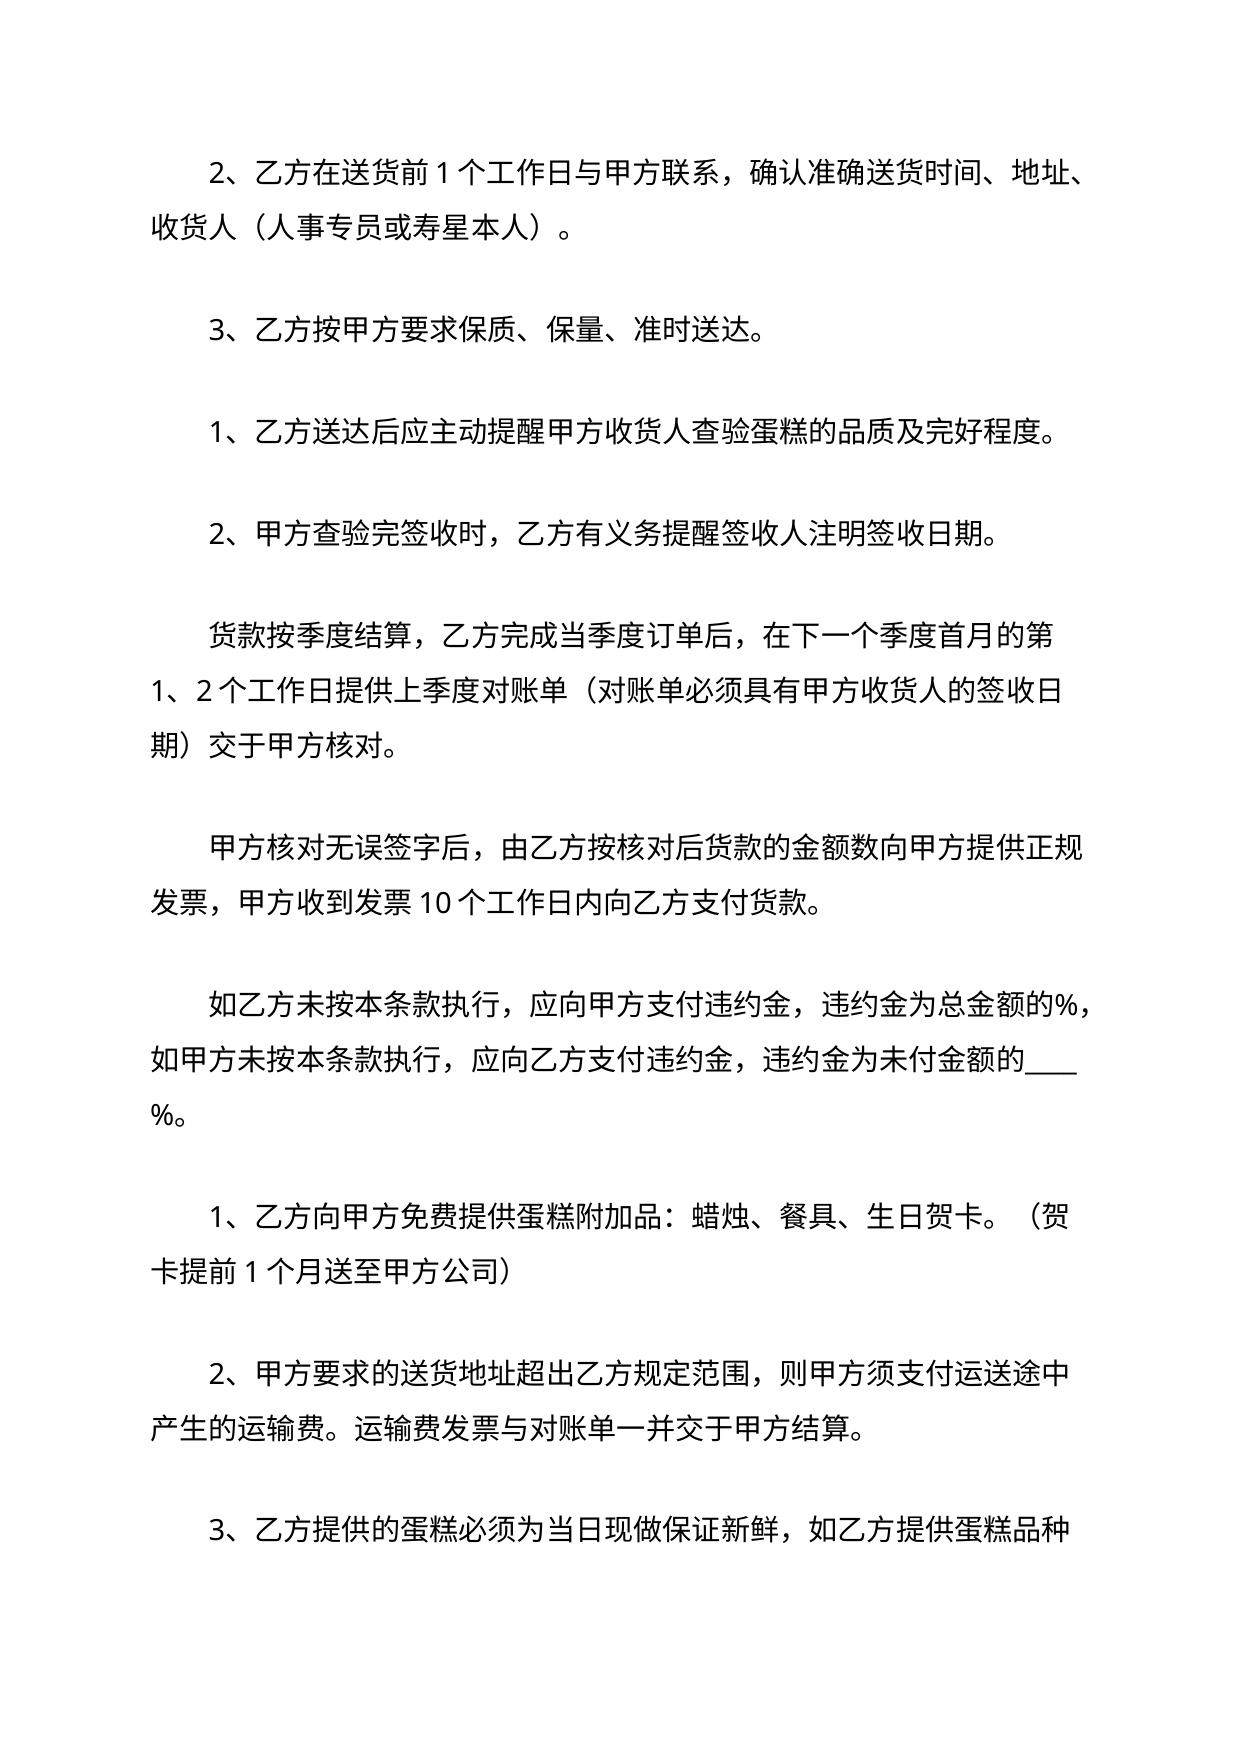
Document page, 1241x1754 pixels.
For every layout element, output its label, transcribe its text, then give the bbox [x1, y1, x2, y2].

text 3、乙方按甲方要求保质、保量、准时送达。 [150, 307, 1090, 349]
text 2、甲方查验完签收时，乙方有义务提醒签收人注明签收日期。 [150, 511, 1090, 553]
text 2、乙方在送货前1个工作日与甲方联系，确认准确送货时间、地址、收货人（人事专员或寿星本人）。 [150, 150, 1090, 247]
text 1、乙方向甲方免费提供蛋糕附加品：蜡烛、餐具、生日贺卡。（贺卡提前1个月送至甲方公司） [150, 1193, 1090, 1291]
text 如乙方未按本条款执行，应向甲方支付违约金，违约金为总金额的%，如甲方未按本条款执行，应向乙方支付违约金，违约金为未付金额的____%。 [150, 981, 1090, 1134]
text 货款按季度结算，乙方完成当季度订单后，在下一个季度首月的第1、2个工作日提供上季度对账单（对账单必须具有甲方收货人的签收日期）交于甲方核对。 [150, 613, 1090, 765]
text 2、甲方要求的送货地址超出乙方规定范围，则甲方须支付运送途中产生的运输费。运输费发票与对账单一并交于甲方结算。 [150, 1350, 1090, 1447]
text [150, 1507, 1090, 1549]
text 1、乙方送达后应主动提醒甲方收货人查验蛋糕的品质及完好程度。 [150, 409, 1090, 451]
text 甲方核对无误签字后，由乙方按核对后货款的金额数向甲方提供正规发票，甲方收到发票10个工作日内向乙方支付货款。 [150, 824, 1090, 922]
